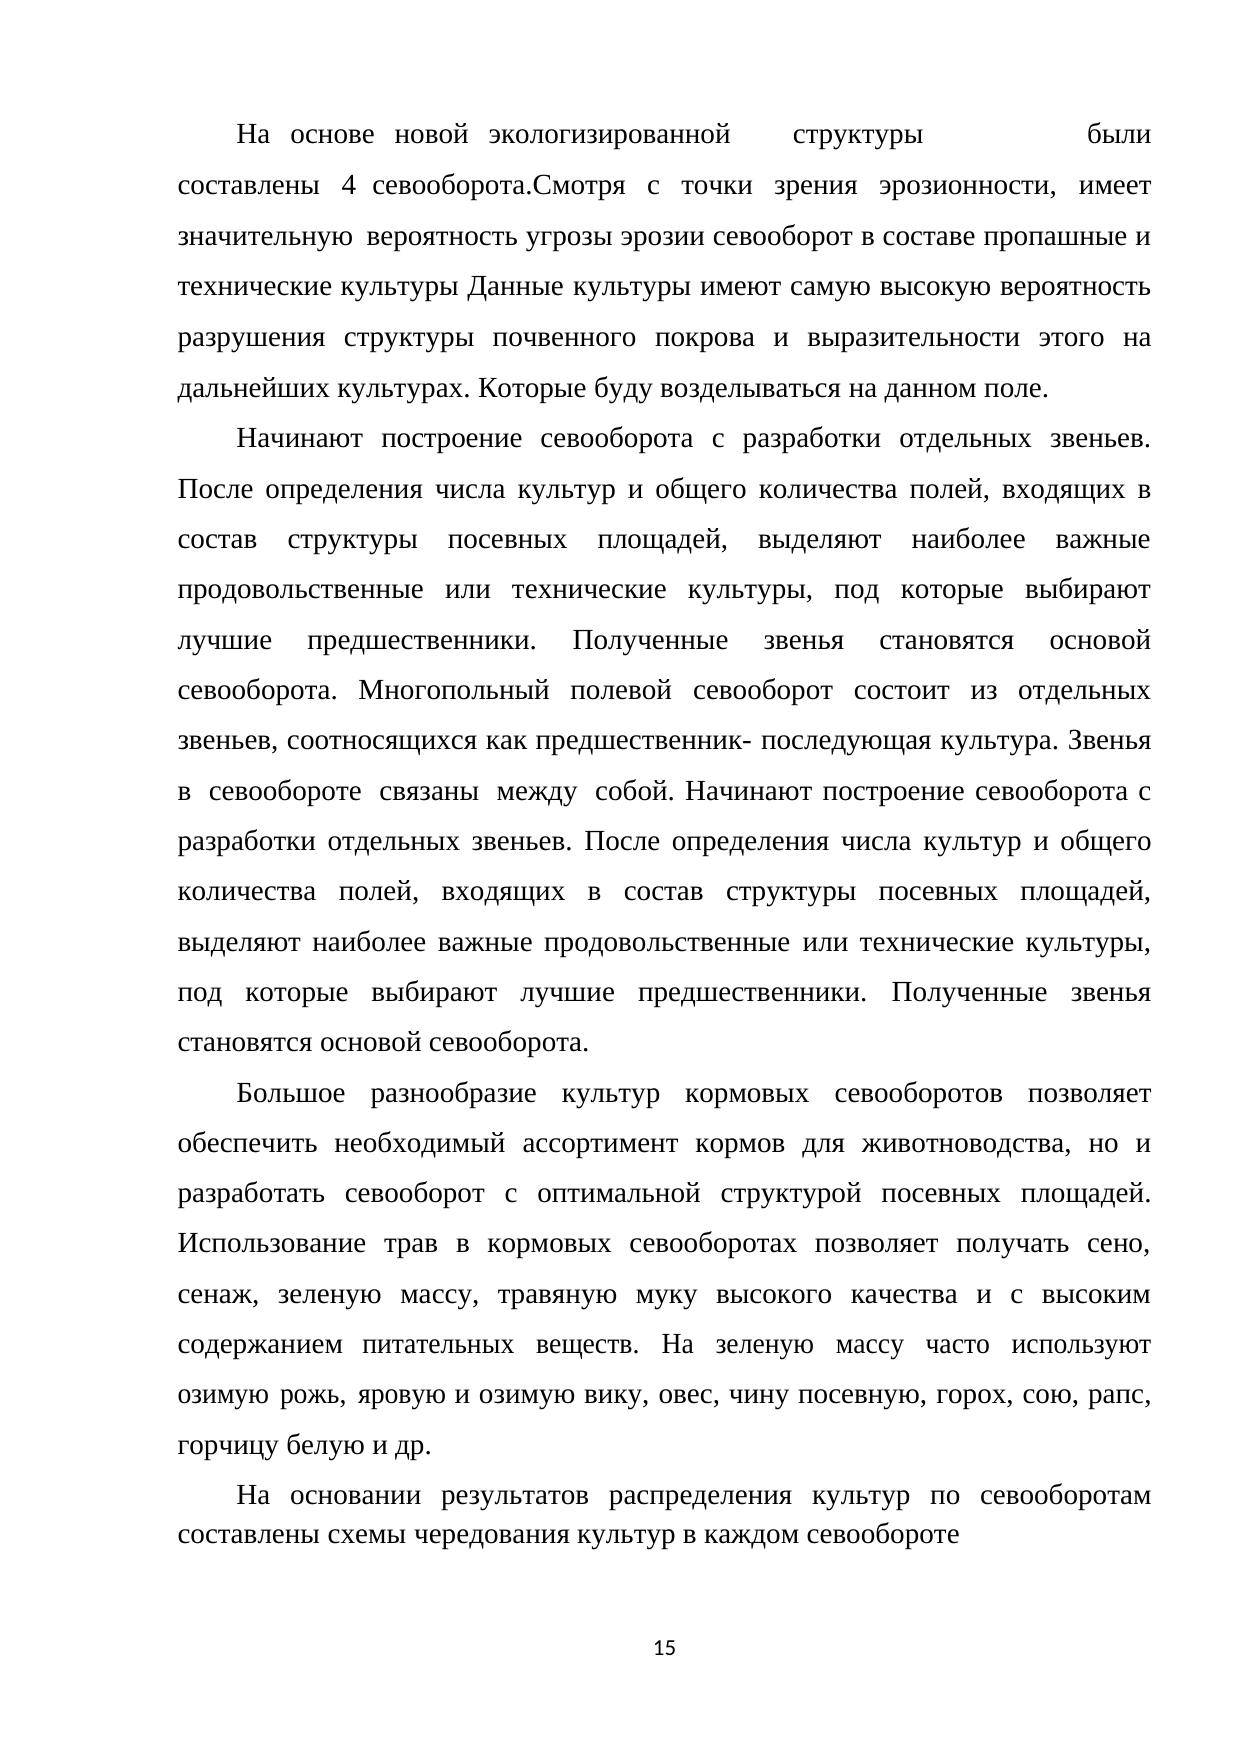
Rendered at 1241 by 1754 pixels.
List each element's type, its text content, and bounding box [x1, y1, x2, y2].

text На основе новой экологизированной структуры были составлены 4 севооборота.Смотря с точки зрения эрозионности, имеет значительную вероятность угрозы эрозии севооборот в составе пропашные и технические культуры Данные культуры имеют самую высокую вероятность разрушения структуры почвенного покрова и выразительности этого на дальнейших культурах. Которые буду возделываться на данном поле. [177, 117, 1151, 403]
text Начинают построение севооборота с разработки отдельных звеньев. После определения числа культур и общего количества полей, входящих в состав структуры посевных площадей, выделяют наиболее важные продовольственные или технические культуры, под которые выбирают лучшие предшественники. Полученные звенья становятся основой севооборота. Многопольный полевой севооборот состоит из отдельных звеньев, соотносящихся как предшественник- последующая культура. Звенья в севообороте связаны между собой. Начинают построение севооборота с разработки отдельных звеньев. После определения числа культур и общего количества полей, входящих в состав структуры посевных площадей, выделяют наиболее важные продовольственные или технические культуры, под которые выбирают лучшие предшественники. Полученные звенья становятся основой севооборота. [177, 421, 1151, 1058]
text Большое разнообразие культур кормовых севооборотов позволяет обеспечить необходимый ассортимент кормов для животноводства, но и разработать севооборот с оптимальной структурой посевных площадей. Использование трав в кормовых севооборотах позволяет получать сено, сенаж, зеленую массу, травяную муку высокого качества и с высоким содержанием питательных веществ. На зеленую массу часто используют озимую рожь, яровую и озимую вику, овес, чину посевную, горох, сою, рапс, горчицу белую и др. [177, 1075, 1151, 1460]
text На основании результатов распределения культур по севооборотам составлены схемы чередования культур в каждом севообороте [177, 1477, 1151, 1549]
